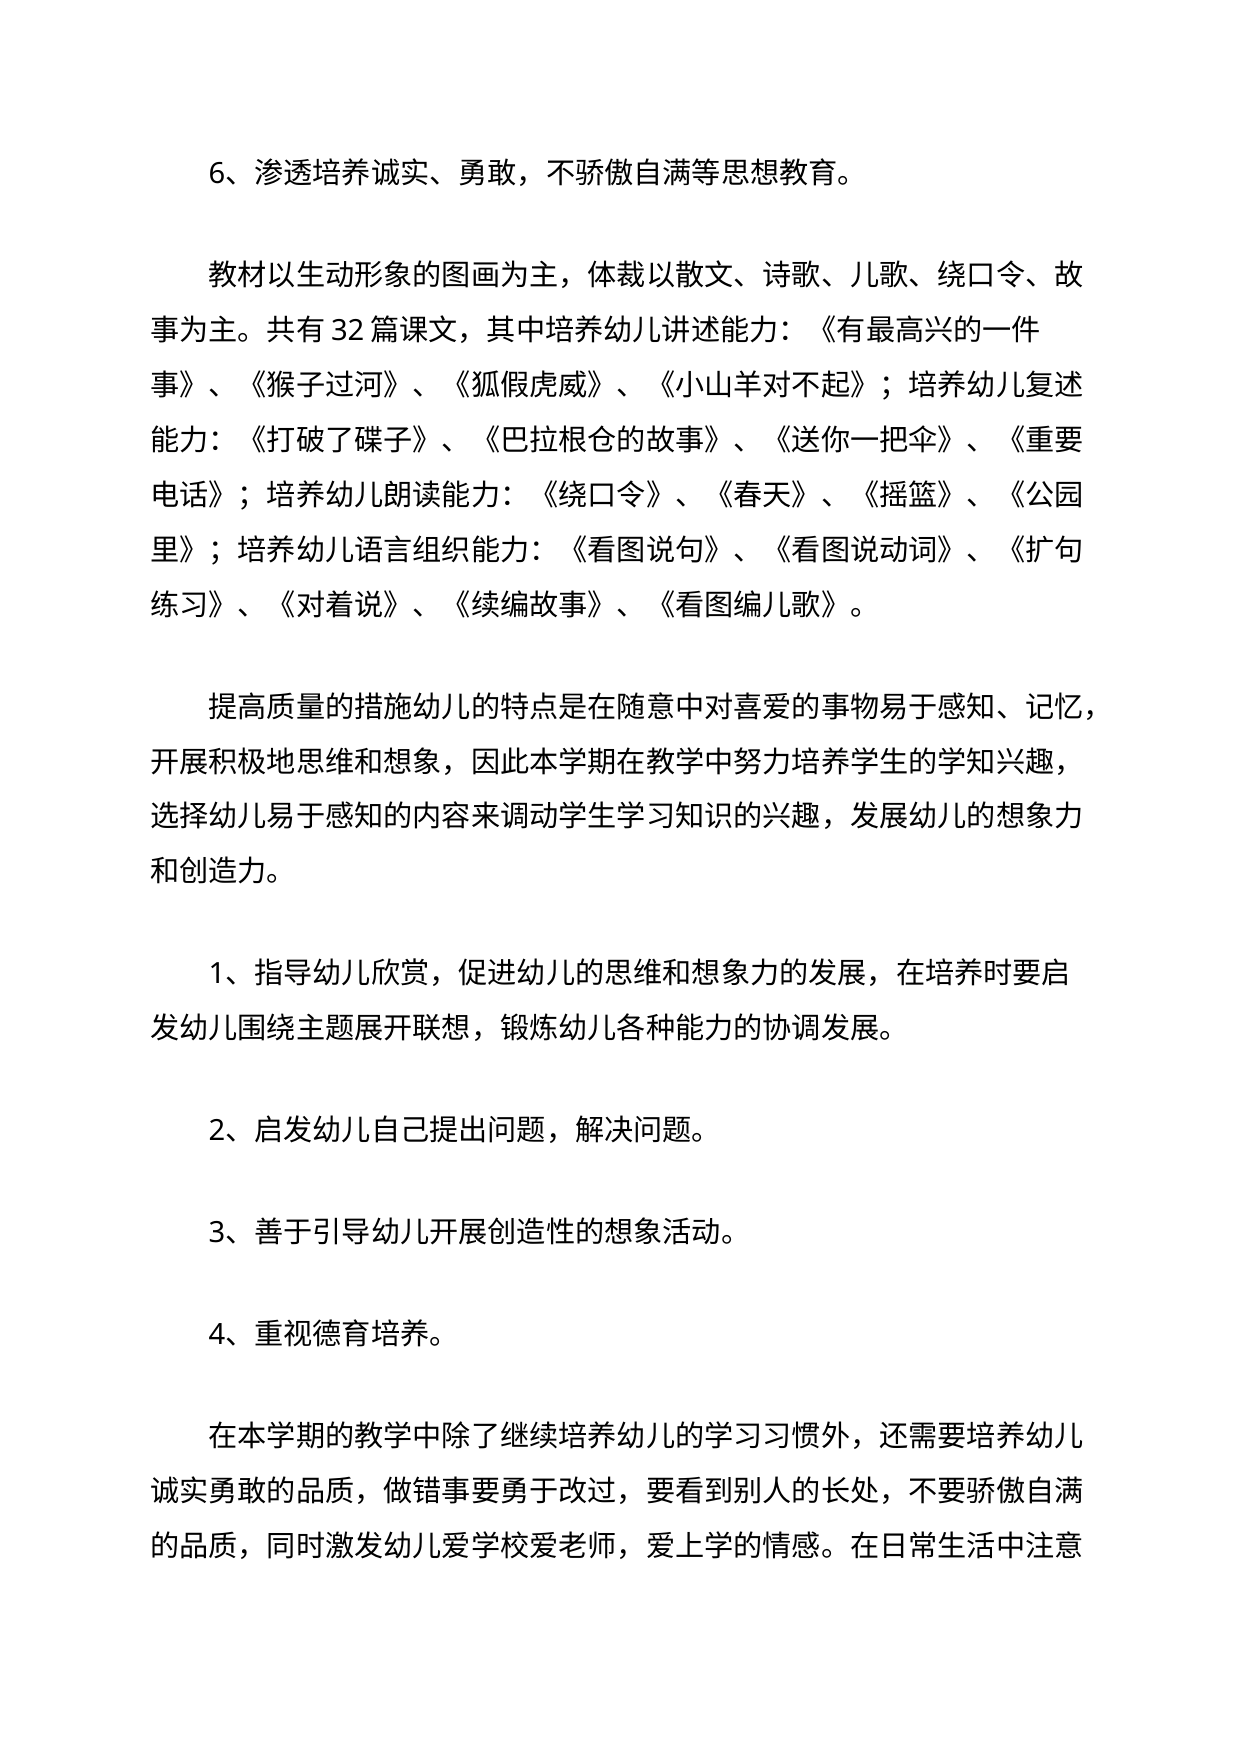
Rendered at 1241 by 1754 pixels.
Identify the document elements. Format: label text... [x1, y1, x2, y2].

text 6、渗透培养诚实、勇敢，不骄傲自满等思想教育。 [150, 150, 1090, 192]
text 提高质量的措施幼儿的特点是在随意中对喜爱的事物易于感知、记忆，开展积极地思维和想象，因此本学期在教学中努力培养学生的学知兴趣，选择幼儿易于感知的内容来调动学生学习知识的兴趣，发展幼儿的想象力和创造力。 [150, 683, 1090, 890]
text 2、启发幼儿自己提出问题，解决问题。 [150, 1106, 1090, 1149]
text 4、重视德育培养。 [150, 1310, 1090, 1353]
text 教材以生动形象的图画为主，体裁以散文、诗歌、儿歌、绕口令、故事为主。共有32篇课文，其中培养幼儿讲述能力：《有最高兴的一件事》、《猴子过河》、《狐假虎威》、《小山羊对不起》；培养幼儿复述能力：《打破了碟子》、《巴拉根仓的故事》、《送你一把伞》、《重要电话》；培养幼儿朗读能力：《绕口令》、《春天》、《摇篮》、《公园里》；培养幼儿语言组织能力：《看图说句》、《看图说动词》、《扩句练习》、《对着说》、《续编故事》、《看图编儿歌》。 [150, 252, 1090, 624]
text 3、善于引导幼儿开展创造性的想象活动。 [150, 1208, 1090, 1251]
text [150, 1412, 1090, 1564]
text 1、指导幼儿欣赏，促进幼儿的思维和想象力的发展，在培养时要启发幼儿围绕主题展开联想，锻炼幼儿各种能力的协调发展。 [150, 950, 1090, 1047]
